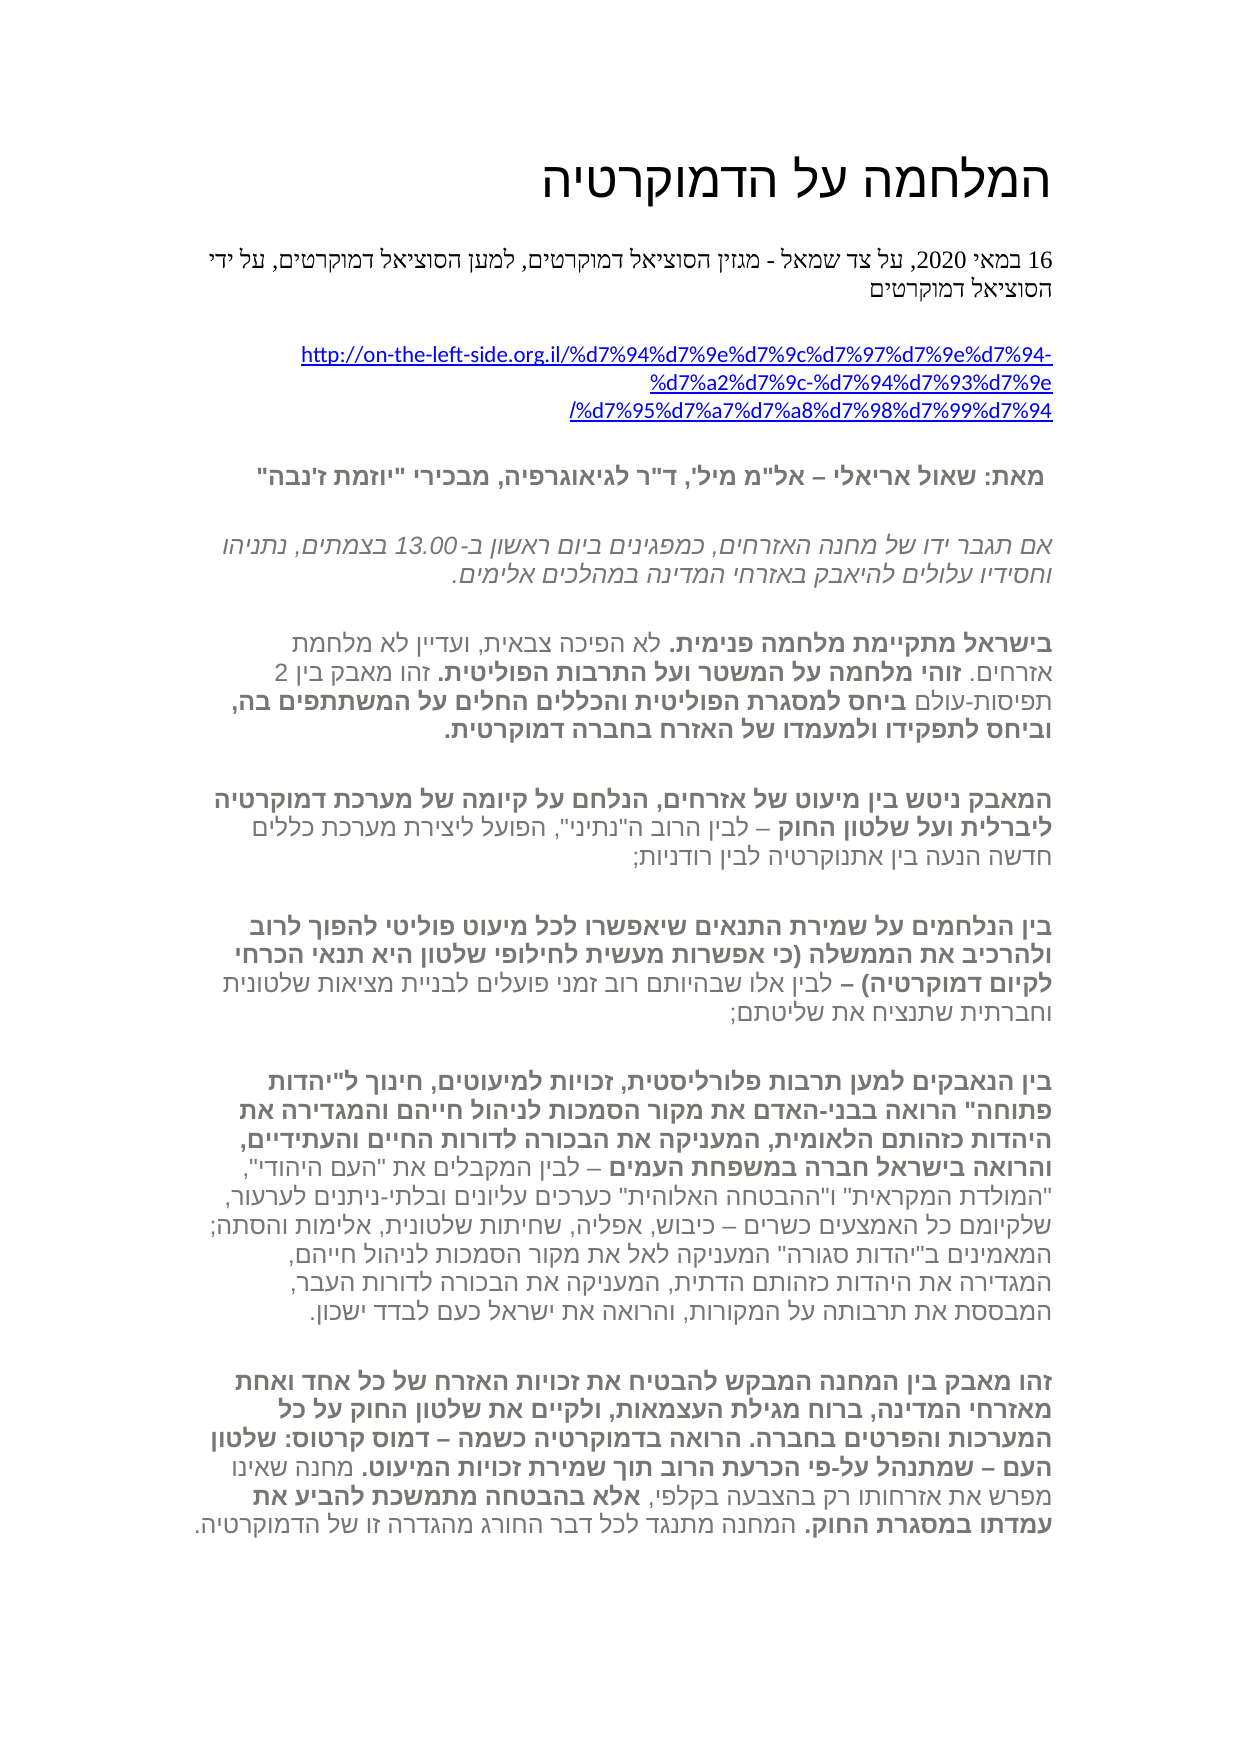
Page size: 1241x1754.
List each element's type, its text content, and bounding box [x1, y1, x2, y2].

text המאבק ניטש בין מיעוט של אזרחים, הנלחם על קיומה של מערכת דמוקרטיה ליברלית ועל שלטון החוק – לבין הרוב ה"נתיני", הפועל ליצירת מערכת כללים חדשה הנעה בין אתנוקרטיה לבין רודניות; [187, 785, 1053, 871]
text 16 במאי 2020, על צד שמאל - מגזין הסוציאל דמוקרטים, למען הסוציאל דמוקרטים, על ידי הסוציאל דמוקרטים [187, 245, 1053, 302]
text אם תגבר ידו של מחנה האזרחים, כמפגינים ביום ראשון ב-13.00 בצמתים, נתניהו וחסידיו עלולים להיאבק באזרחי המדינה במהלכים אלימים. [187, 531, 1053, 588]
text בין הנאבקים למען תרבות פלורליסטית, זכויות למיעוטים, חינוך ל"יהדות פתוחה" הרואה בבני-האדם את מקור הסמכות לניהול חייהם והמגדירה את היהדות כזהותם הלאומית, המעניקה את הבכורה לדורות החיים והעתידיים, והרואה בישראל חברה במשפחת העמים – לבין המקבלים את "העם היהודי", "המולדת המקראית" ו"ההבטחה האלוהית" כערכים עליונים ובלתי-ניתנים לערעור, שלקיומם כל האמצעים כשרים – כיבוש, אפליה, שחיתות שלטונית, אלימות והסתה; המאמינים ב"יהדות סגורה" המעניקה לאל את מקור הסמכות לניהול חייהם, המגדירה את היהדות כזהותם הדתית, המעניקה את הבכורה לדורות העבר, המבססת את תרבותה על המקורות, והרואה את ישראל כעם לבדד ישכון. [187, 1067, 1053, 1326]
text המלחמה על הדמוקרטיה [187, 150, 1053, 207]
text זהו מאבק בין המחנה המבקש להבטיח את זכויות האזרח של כל אחד ואחת מאזרחי המדינה, ברוח מגילת העצמאות, ולקיים את שלטון החוק על כל המערכות והפרטים בחברה. הרואה בדמוקרטיה כשמה – דמוס קרטוס: שלטון העם – שמתנהל על-פי הכרעת הרוב תוך שמירת זכויות המיעוט. מחנה שאינו מפרש את אזרחותו רק בהצבעה בקלפי, אלא בהבטחה מתמשכת להביע את עמדתו במסגרת החוק. המחנה מתנגד לכל דבר החורג מהגדרה זו של הדמוקרטיה. [187, 1367, 1053, 1539]
text בישראל מתקיימת מלחמה פנימית. לא הפיכה צבאית, ועדיין לא מלחמת אזרחים. זוהי מלחמה על המשטר ועל התרבות הפוליטית. זהו מאבק בין 2 תפיסות-עולם ביחס למסגרת הפוליטית והכללים החלים על המשתתפים בה, וביחס לתפקידו ולמעמדו של האזרח בחברה דמוקרטית. [187, 629, 1053, 744]
text http://on-the-left-side.org.il/%d7%94%d7%9e%d7%9c%d7%97%d7%9e%d7%94-%d7%a2%d7%9c-%d7%94%d7%93%d7%9e%d7%95%d7%a7%d7%a8%d7%98%d7%99%d7%94/ [187, 340, 1053, 424]
text מאת: שאול אריאלי – אל"מ מיל', ד"ר לגיאוגרפיה, מבכירי "יוזמת ז'נבה" [187, 462, 1053, 490]
text בין הנלחמים על שמירת התנאים שיאפשרו לכל מיעוט פוליטי להפוך לרוב ולהרכיב את הממשלה (כי אפשרות מעשית לחילופי שלטון היא תנאי הכרחי לקיום דמוקרטיה) – לבין אלו שבהיותם רוב זמני פועלים לבניית מציאות שלטונית וחברתית שתנציח את שליטתם; [187, 912, 1053, 1027]
